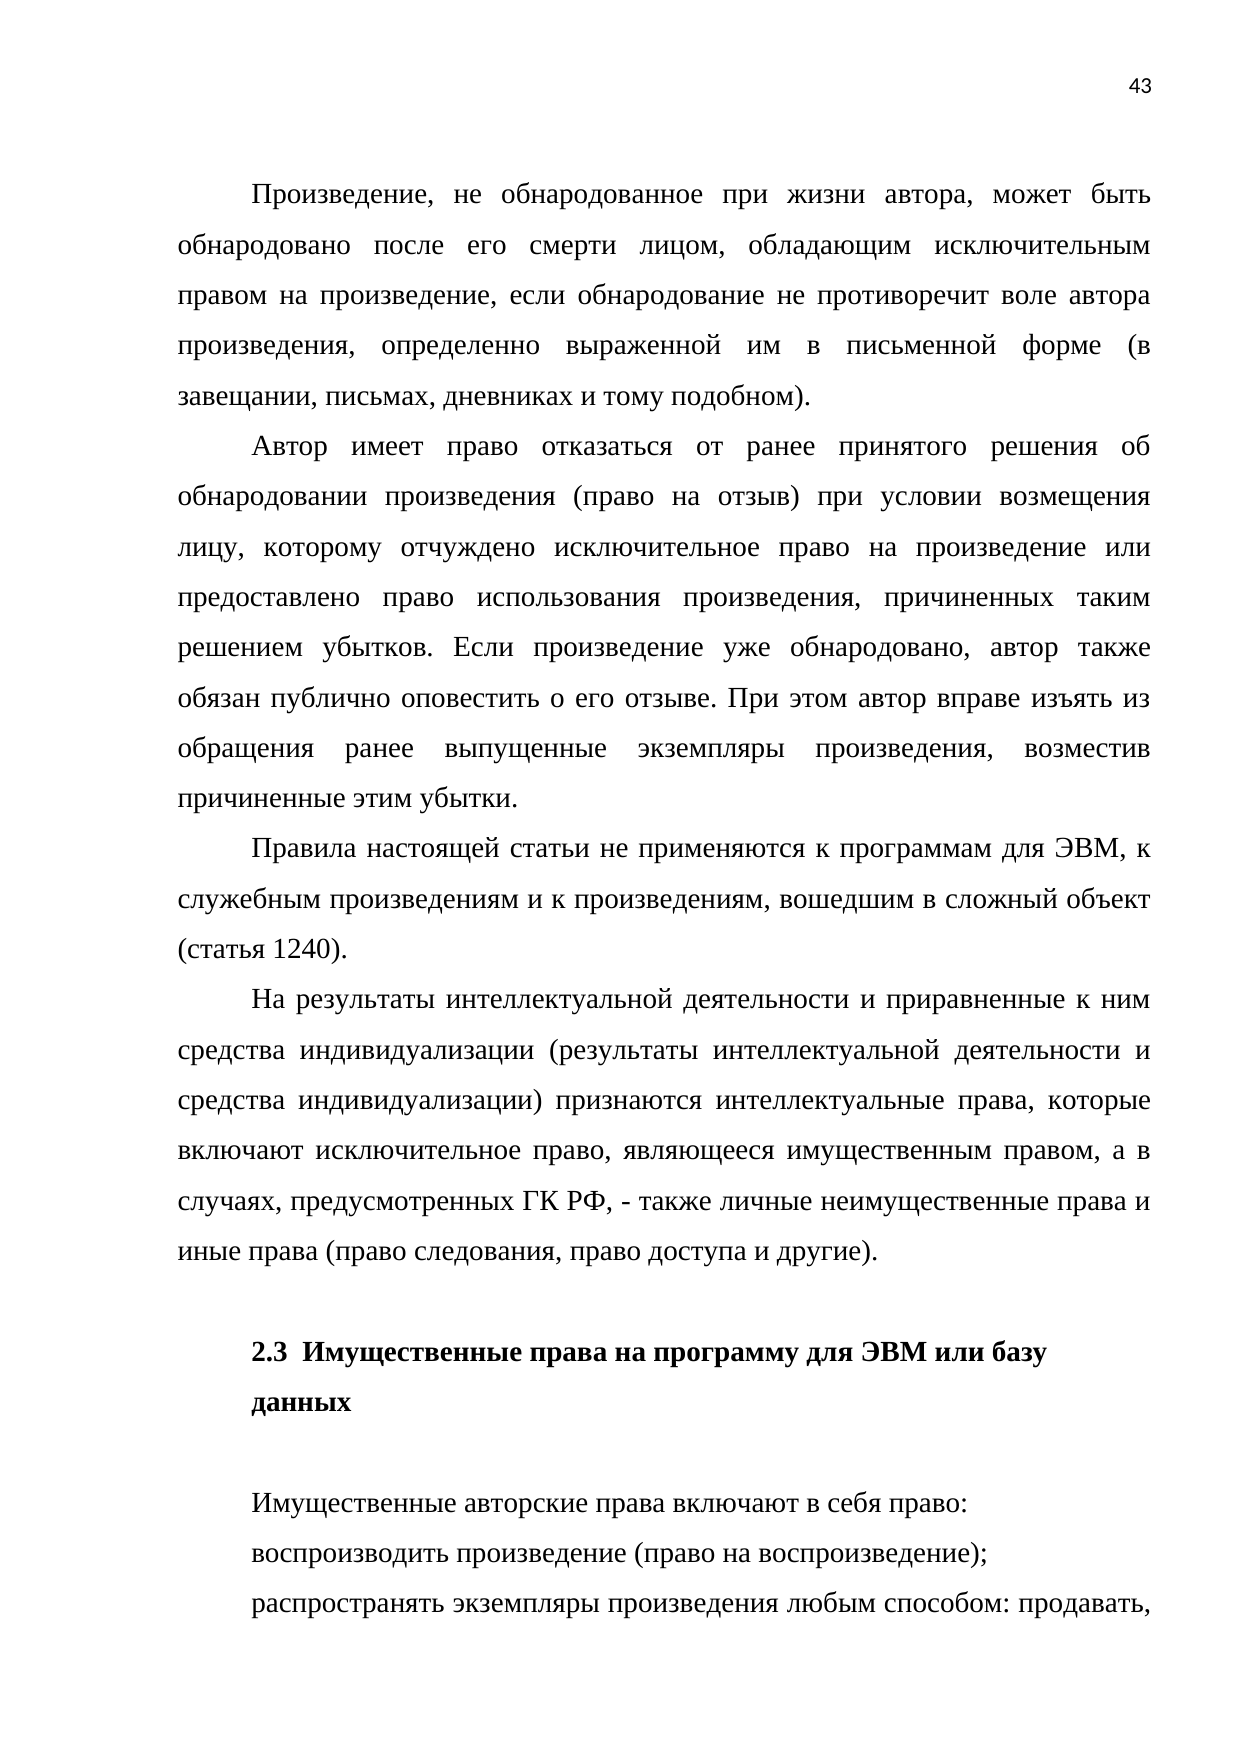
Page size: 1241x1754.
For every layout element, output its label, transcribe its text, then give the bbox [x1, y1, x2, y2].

list Автор имеет право отказаться от ранее принятого решения об обнародовании произведения (право на отзыв) при условии возмещения лицу, которому отчуждено исключительное право на произведение или предоставлено право использования произведения, причиненных таким решением убытков. Если произведение уже обнародовано, автор также обязан публично оповестить о его отзыве. При этом автор вправе изъять из обращения ранее выпущенные экземпляры произведения, возместив причиненные этим убытки. [177, 428, 1152, 814]
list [177, 1585, 1152, 1619]
list 2.3 Имущественные права на программу для ЭВМ или базу [177, 1334, 1152, 1367]
list На результаты интеллектуальной деятельности и приравненные к ним средства индивидуализации (результаты интеллектуальной деятельности и средства индивидуализации) признаются интеллектуальные права, которые включают исключительное право, являющееся имущественным правом, а в случаях, предусмотренных ГК РФ, - также личные неимущественные права и иные права (право следования, право доступа и другие). [177, 982, 1152, 1267]
list Имущественные авторские права включают в себя право: [177, 1485, 1152, 1518]
list воспроизводить произведение (право на воспроизведение); [177, 1535, 1152, 1568]
list Правила настоящей статьи не применяются к программам для ЭВМ, к служебным произведениям и к произведениям, вошедшим в сложный объект (статья 1240). [177, 831, 1152, 965]
list данных [177, 1384, 1152, 1418]
list Произведение, не обнародованное при жизни автора, может быть обнародовано после его смерти лицом, обладающим исключительным правом на произведение, если обнародование не противоречит воле автора произведения, определенно выраженной им в письменной форме (в завещании, письмах, дневниках и тому подобном). [177, 177, 1152, 411]
